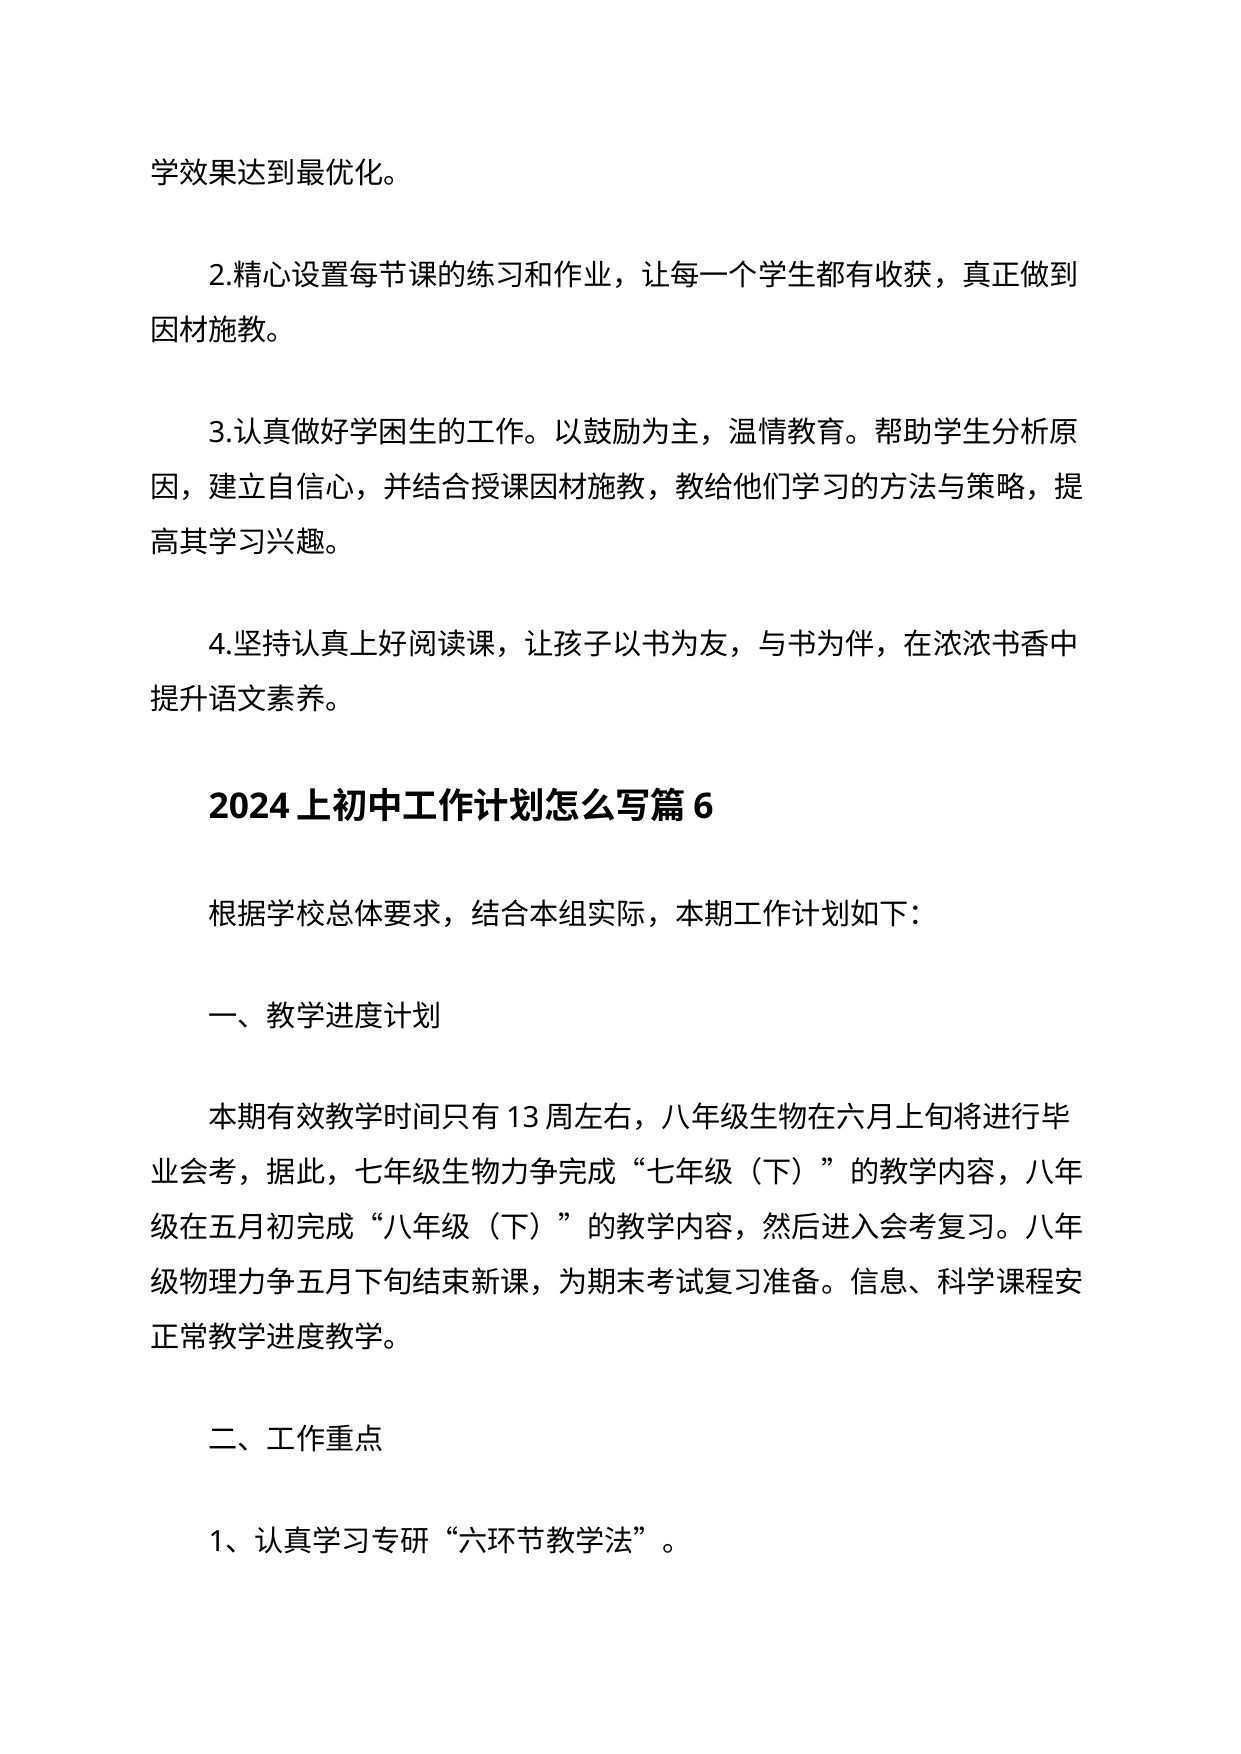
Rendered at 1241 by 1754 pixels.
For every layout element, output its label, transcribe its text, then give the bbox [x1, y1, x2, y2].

text 根据学校总体要求，结合本组实际，本期工作计划如下： [150, 891, 1090, 933]
text 1、认真学习专研“六环节教学法”。 [150, 1517, 1090, 1560]
text 2.精心设置每节课的练习和作业，让每一个学生都有收获，真正做到因材施教。 [150, 252, 1090, 349]
text 一、教学进度计划 [150, 992, 1090, 1034]
text 本期有效教学时间只有13周左右，八年级生物在六月上旬将进行毕业会考，据此，七年级生物力争完成“七年级（下）”的教学内容，八年级在五月初完成“八年级（下）”的教学内容，然后进入会考复习。八年级物理力争五月下旬结束新课，为期末考试复习准备。信息、科学课程安正常教学进度教学。 [150, 1094, 1090, 1356]
text 2024上初中工作计划怎么写篇6 [150, 777, 1090, 828]
text 3.认真做好学困生的工作。以鼓励为主，温情教育。帮助学生分析原因，建立自信心，并结合授课因材施教，教给他们学习的方法与策略，提高其学习兴趣。 [150, 408, 1090, 561]
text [150, 150, 1090, 192]
text 4.坚持认真上好阅读课，让孩子以书为友，与书为伴，在浓浓书香中提升语文素养。 [150, 620, 1090, 717]
text 二、工作重点 [150, 1416, 1090, 1458]
